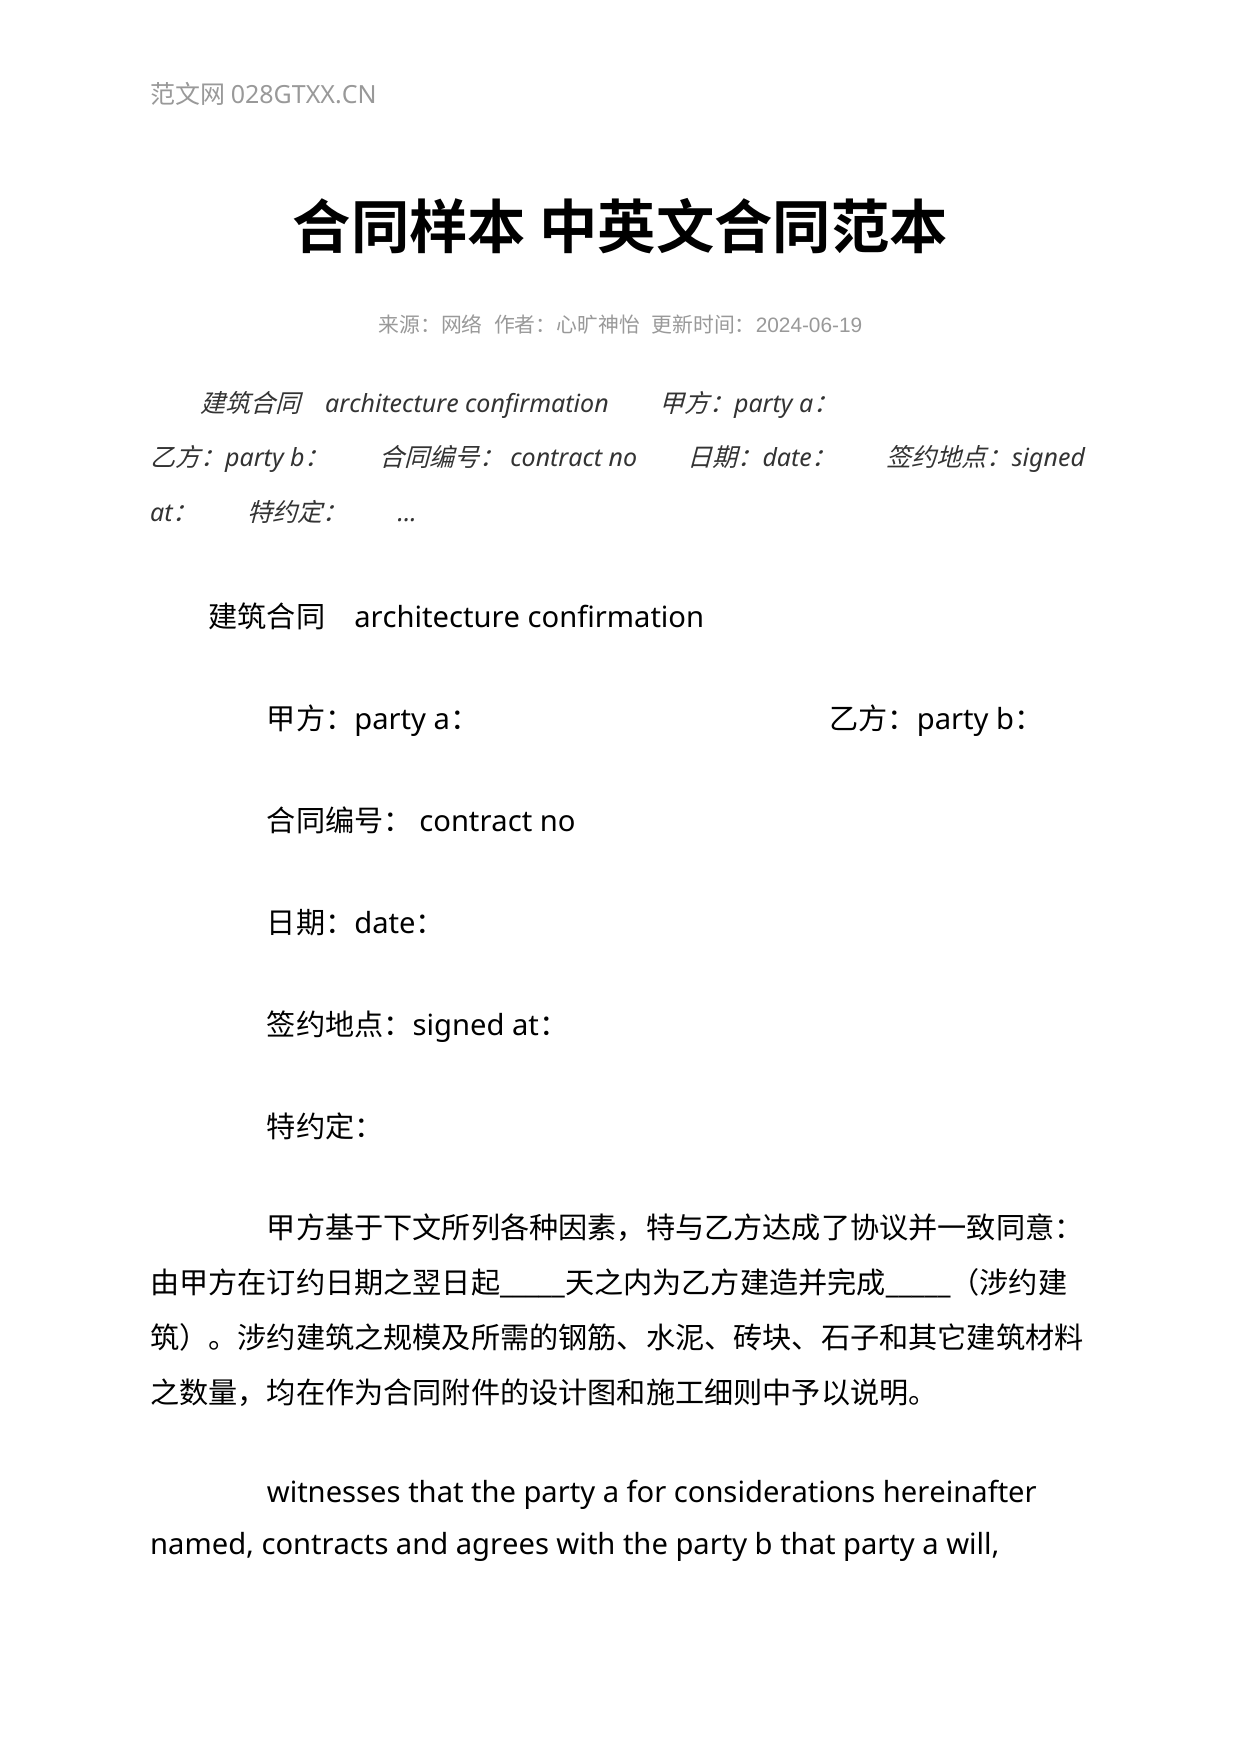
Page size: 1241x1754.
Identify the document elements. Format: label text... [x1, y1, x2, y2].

text 签约地点：signed at： [150, 1001, 1090, 1044]
text 建筑合同 architecture confirmation [150, 593, 1090, 636]
text 来源：网络 作者：心旷神怡 更新时间：2024-06-19 [150, 313, 1090, 337]
text 建筑合同 architecture confirmation 甲方：party a： 乙方：party b： 合同编号： contract no 日期：date： 签约地点：signed at： 特约定： ... [150, 383, 1090, 528]
text 合同编号： contract no [150, 797, 1090, 840]
subtitle 合同样本 中英文合同范本 [150, 181, 1090, 266]
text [150, 1472, 1090, 1563]
text 日期：date： [150, 899, 1090, 942]
text 特约定： [150, 1103, 1090, 1146]
text 甲方：party a： 乙方：party b： [150, 695, 1090, 738]
text 甲方基于下文所列各种因素，特与乙方达成了协议并一致同意：由甲方在订约日期之翌日起_____天之内为乙方建造并完成_____（涉约建筑）。涉约建筑之规模及所需的钢筋、水泥、砖块、石子和其它建筑材料之数量，均在作为合同附件的设计图和施工细则中予以说明。 [150, 1205, 1090, 1412]
